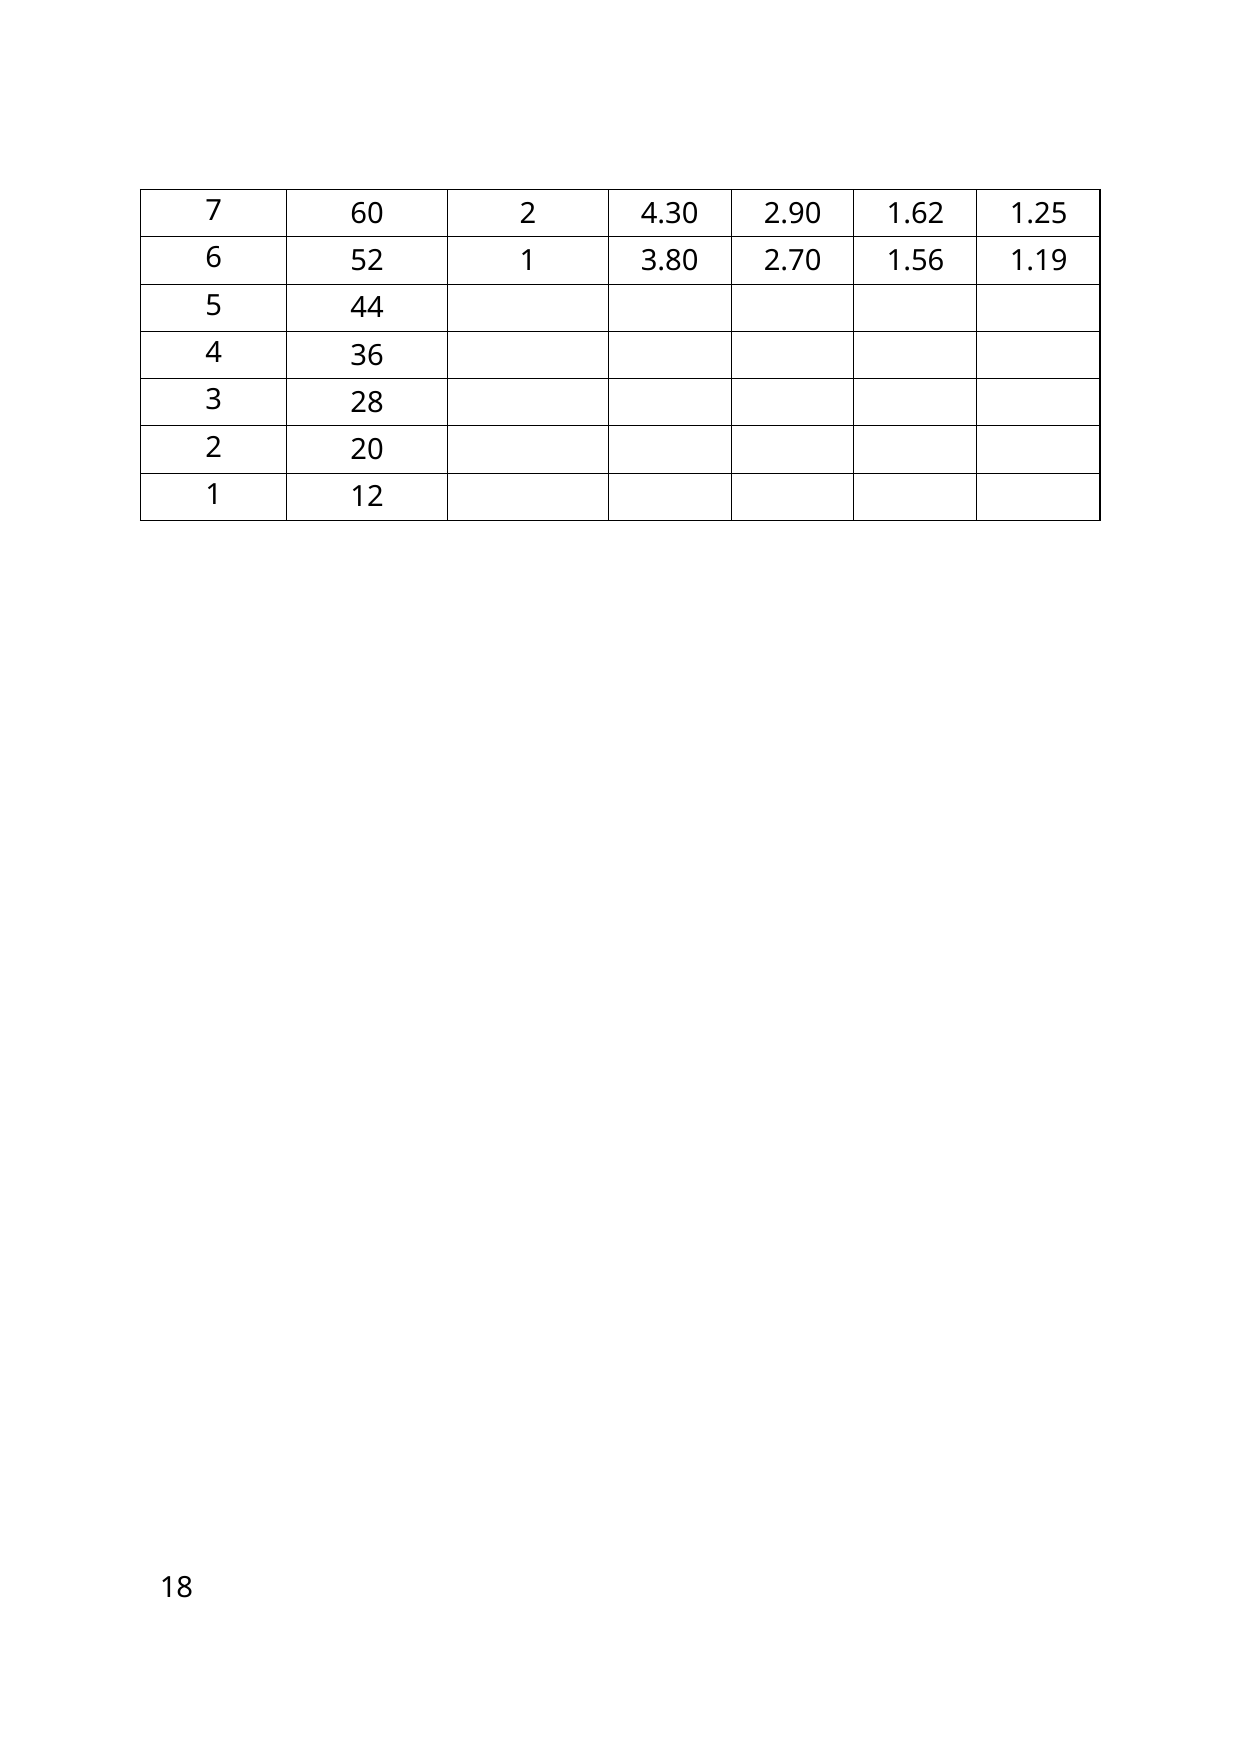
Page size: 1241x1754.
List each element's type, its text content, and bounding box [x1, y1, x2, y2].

table_cell 7 [141, 190, 286, 236]
table_cell 1 [448, 237, 608, 283]
table_cell 4 [141, 332, 286, 378]
table_cell 2 [141, 426, 286, 473]
table_cell [854, 474, 976, 520]
table_cell [732, 285, 853, 331]
table_cell 6 [141, 237, 286, 283]
table_cell [448, 474, 608, 520]
table_cell 1.56 [854, 237, 976, 283]
table_cell [854, 379, 976, 425]
table_cell [732, 332, 853, 378]
table_cell 36 [287, 332, 447, 378]
table_cell 12 [287, 474, 447, 520]
table_cell 28 [287, 379, 447, 425]
table_cell 60 [287, 190, 447, 236]
table_cell [448, 332, 608, 378]
table_cell 2.90 [732, 190, 853, 236]
table_cell 3 [141, 379, 286, 425]
table_cell 44 [287, 285, 447, 331]
table_cell 2.70 [732, 237, 853, 283]
table_cell [854, 285, 976, 331]
table_cell [448, 379, 608, 425]
table_cell [448, 285, 608, 331]
table_cell [977, 332, 1099, 378]
table_cell 4.30 [609, 190, 731, 236]
table_cell 1.62 [854, 190, 976, 236]
table_cell [854, 332, 976, 378]
table_cell [609, 426, 731, 473]
table_cell [977, 285, 1099, 331]
table_cell [609, 379, 731, 425]
table_cell [732, 379, 853, 425]
table_cell 52 [287, 237, 447, 283]
table_cell 2 [448, 190, 608, 236]
table_cell [448, 426, 608, 473]
table_cell [609, 285, 731, 331]
table_cell [977, 474, 1099, 520]
table_cell [609, 332, 731, 378]
table_cell 5 [141, 285, 286, 331]
table_cell 20 [287, 426, 447, 473]
table_cell 3.80 [609, 237, 731, 283]
table_cell [732, 426, 853, 473]
table_cell 1.19 [977, 237, 1099, 283]
table_cell [854, 426, 976, 473]
table_cell [609, 474, 731, 520]
table_cell 1.25 [977, 190, 1099, 236]
table_cell [977, 426, 1099, 473]
table_cell [732, 474, 853, 520]
table_cell [977, 379, 1099, 425]
table_cell 1 [141, 474, 286, 520]
